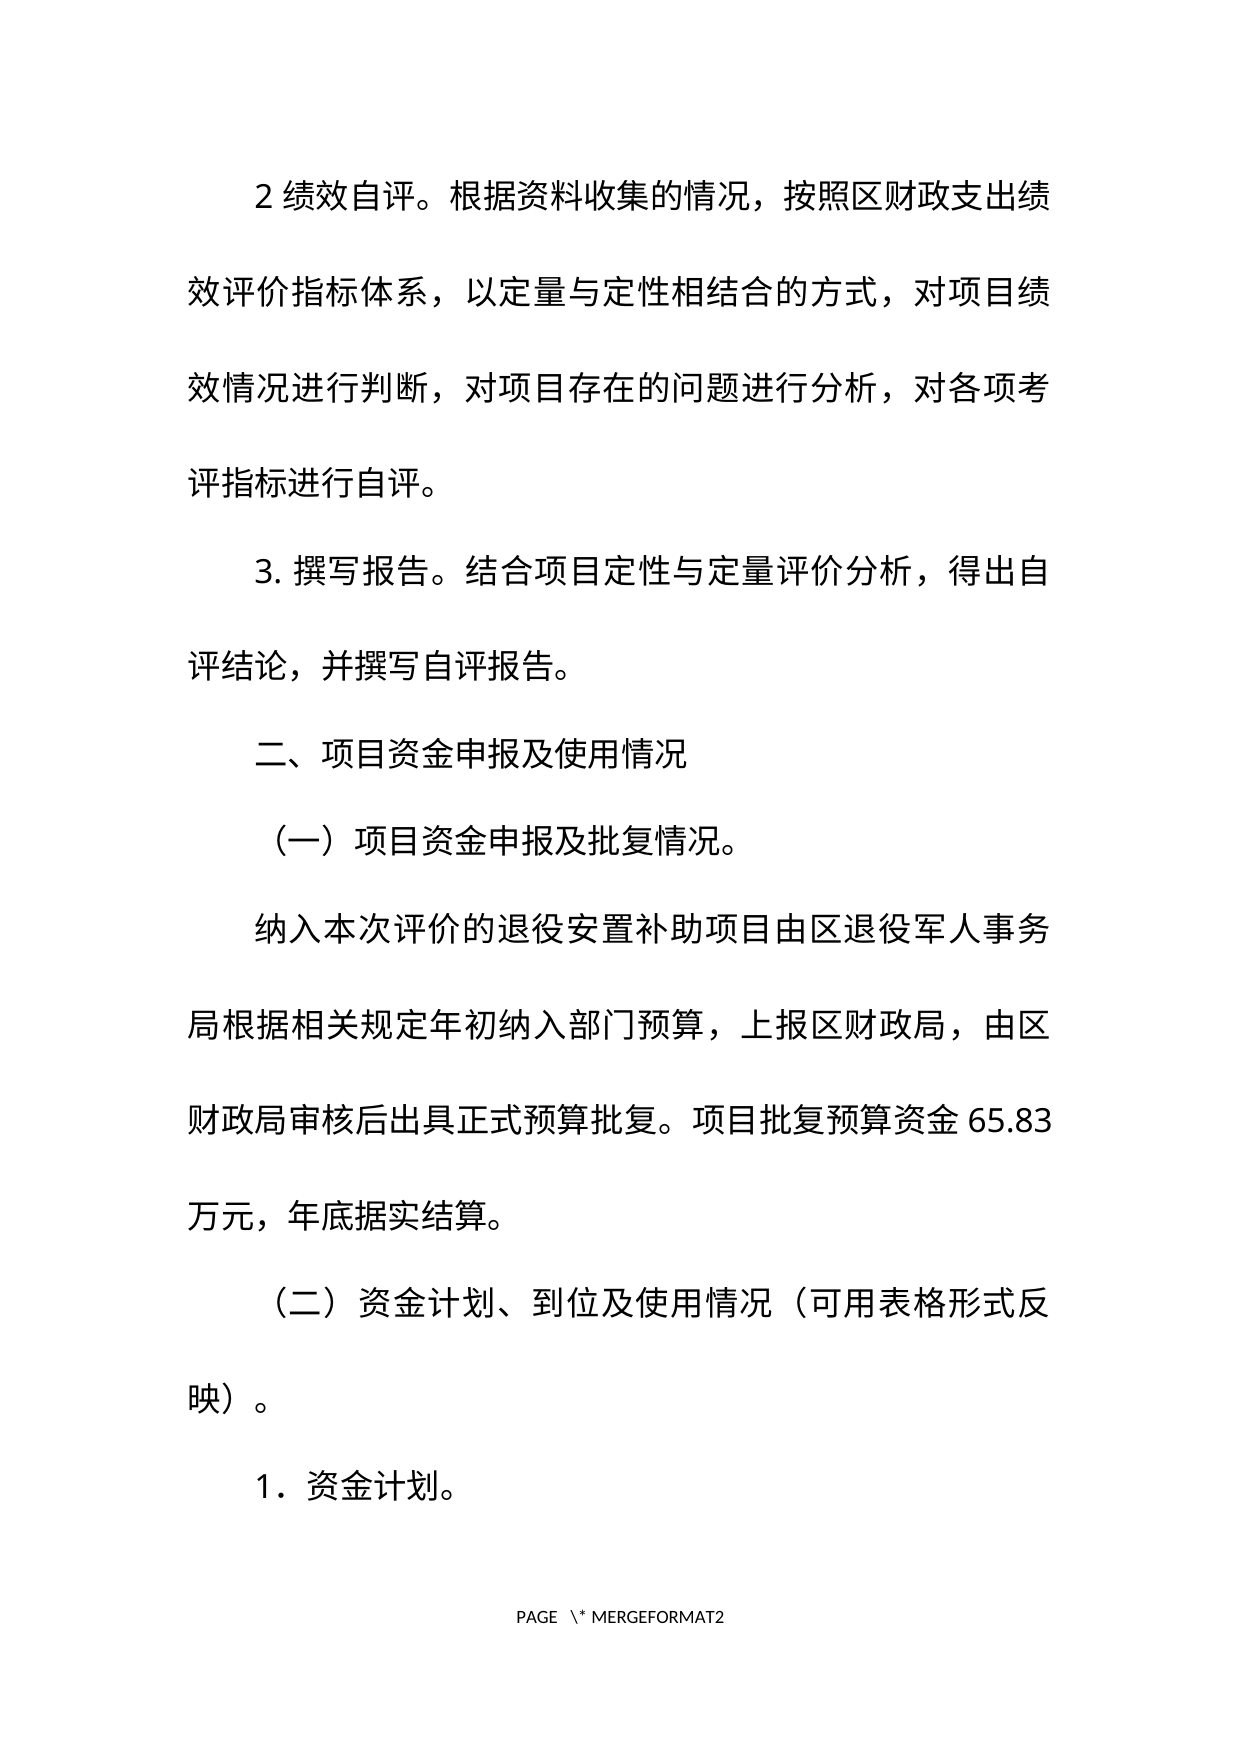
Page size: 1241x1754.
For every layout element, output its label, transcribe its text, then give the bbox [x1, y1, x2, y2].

text （二）资金计划、到位及使用情况（可用表格形式反映）。 [187, 1269, 1053, 1429]
text 纳入本次评价的退役安置补助项目由区退役军人事务局根据相关规定年初纳入部门预算，上报区财政局，由区财政局审核后出具正式预算批复。项目批复预算资金65.83万元，年底据实结算。 [187, 894, 1053, 1246]
text （一）项目资金申报及批复情况。 [187, 807, 1053, 872]
text 1．资金计划。 [187, 1452, 1053, 1517]
text 3. 撰写报告。结合项目定性与定量评价分析，得出自评结论，并撰写自评报告。 [187, 536, 1053, 697]
text 2 绩效自评。根据资料收集的情况，按照区财政支出绩效评价指标体系，以定量与定性相结合的方式，对项目绩效情况进行判断，对项目存在的问题进行分析，对各项考评指标进行自评。 [187, 162, 1053, 513]
text 二、项目资金申报及使用情况 [187, 719, 1053, 784]
